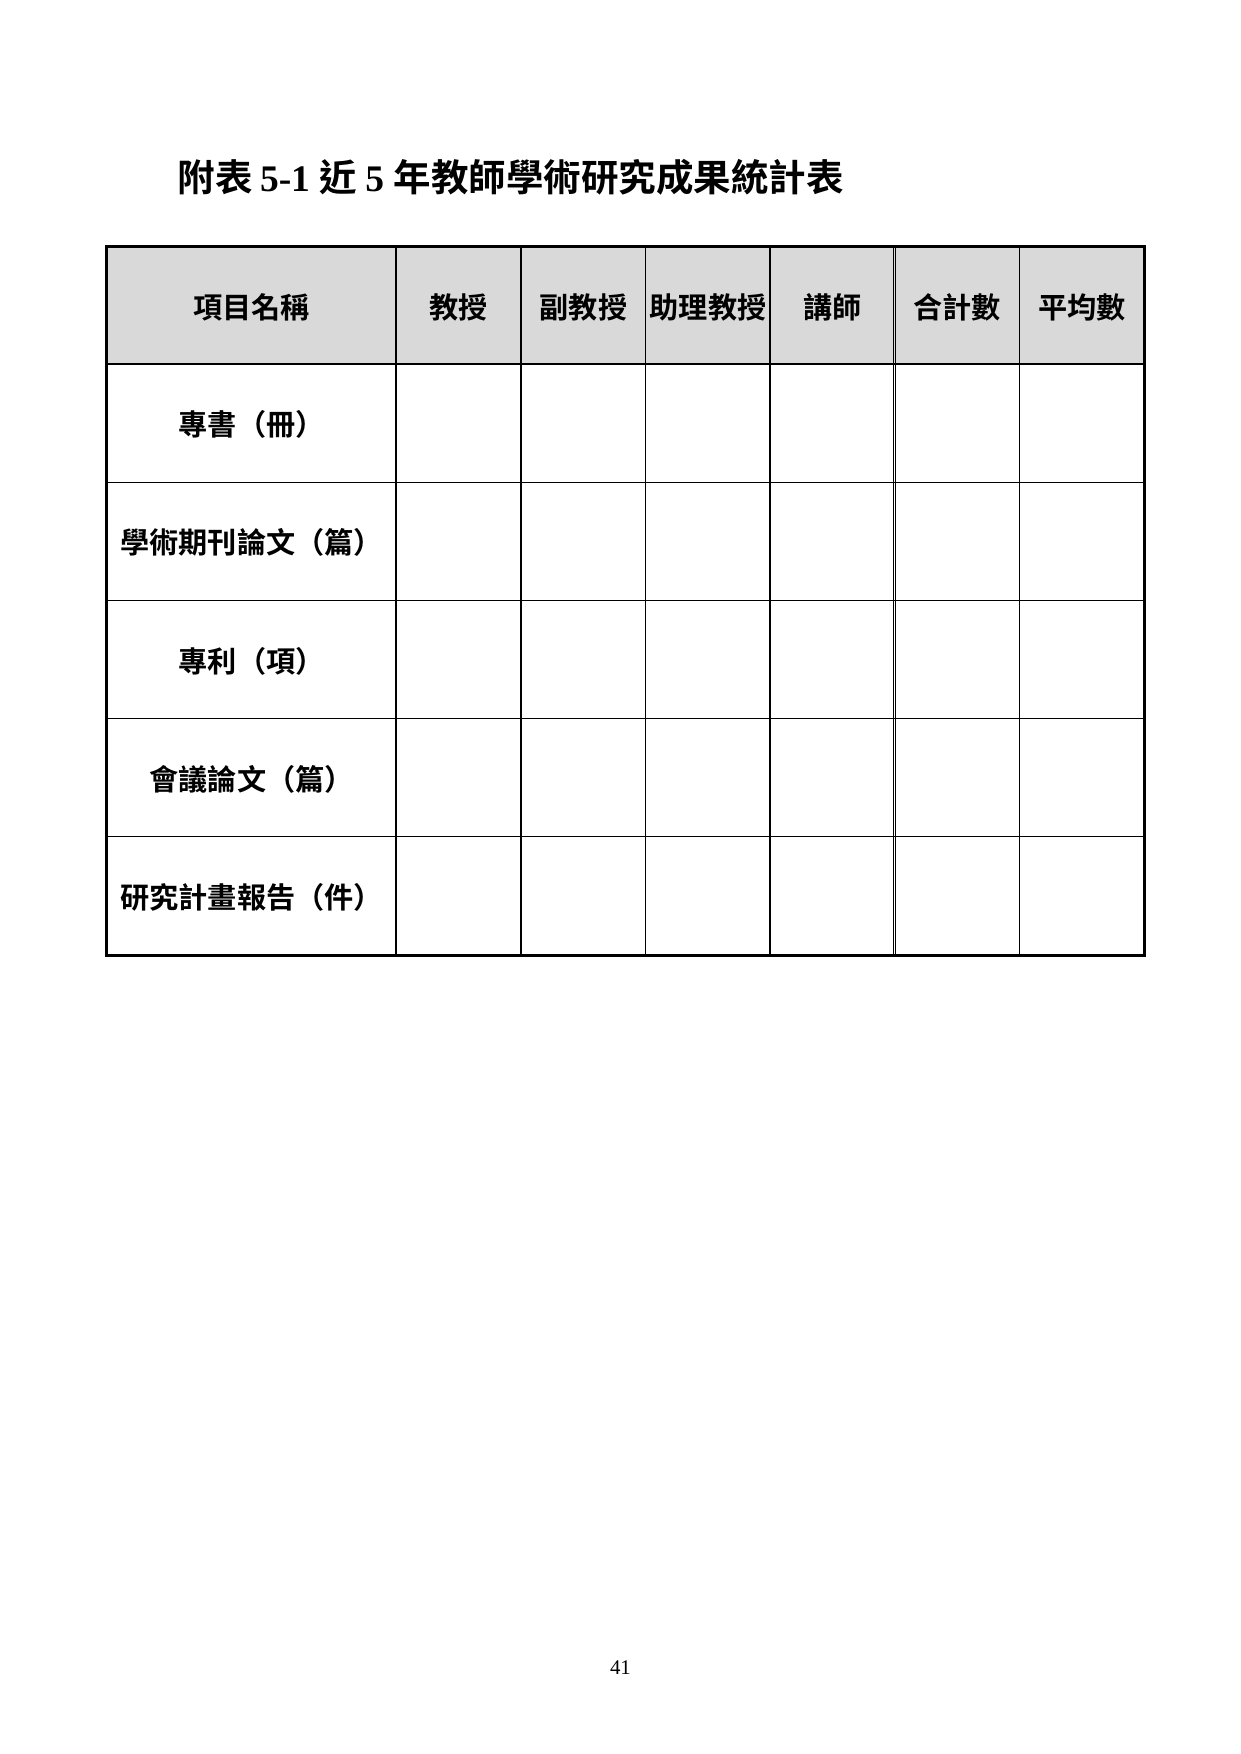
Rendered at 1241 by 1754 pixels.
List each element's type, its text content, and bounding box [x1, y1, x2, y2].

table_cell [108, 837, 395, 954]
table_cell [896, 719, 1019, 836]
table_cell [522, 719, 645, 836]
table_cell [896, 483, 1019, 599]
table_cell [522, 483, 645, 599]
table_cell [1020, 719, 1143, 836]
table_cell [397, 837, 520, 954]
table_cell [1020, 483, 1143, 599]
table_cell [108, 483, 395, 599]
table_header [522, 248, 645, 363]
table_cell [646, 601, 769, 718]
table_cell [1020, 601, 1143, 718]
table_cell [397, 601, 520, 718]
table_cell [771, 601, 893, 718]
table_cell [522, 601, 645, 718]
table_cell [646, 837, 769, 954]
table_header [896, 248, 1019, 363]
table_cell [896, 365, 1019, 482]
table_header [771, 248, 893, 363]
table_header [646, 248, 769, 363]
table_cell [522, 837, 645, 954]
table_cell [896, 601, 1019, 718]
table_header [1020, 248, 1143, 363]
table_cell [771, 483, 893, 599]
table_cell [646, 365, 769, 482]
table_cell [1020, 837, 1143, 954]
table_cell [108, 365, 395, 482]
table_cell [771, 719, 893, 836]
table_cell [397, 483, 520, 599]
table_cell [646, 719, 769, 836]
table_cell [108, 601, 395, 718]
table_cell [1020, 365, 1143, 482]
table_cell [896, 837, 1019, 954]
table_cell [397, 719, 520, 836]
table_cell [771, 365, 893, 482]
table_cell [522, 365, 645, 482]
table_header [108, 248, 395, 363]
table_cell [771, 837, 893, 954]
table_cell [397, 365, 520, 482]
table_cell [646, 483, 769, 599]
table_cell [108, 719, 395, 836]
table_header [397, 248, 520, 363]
text 附表5-1 近 5 年教師學術研究成果統計表 [177, 148, 1063, 202]
